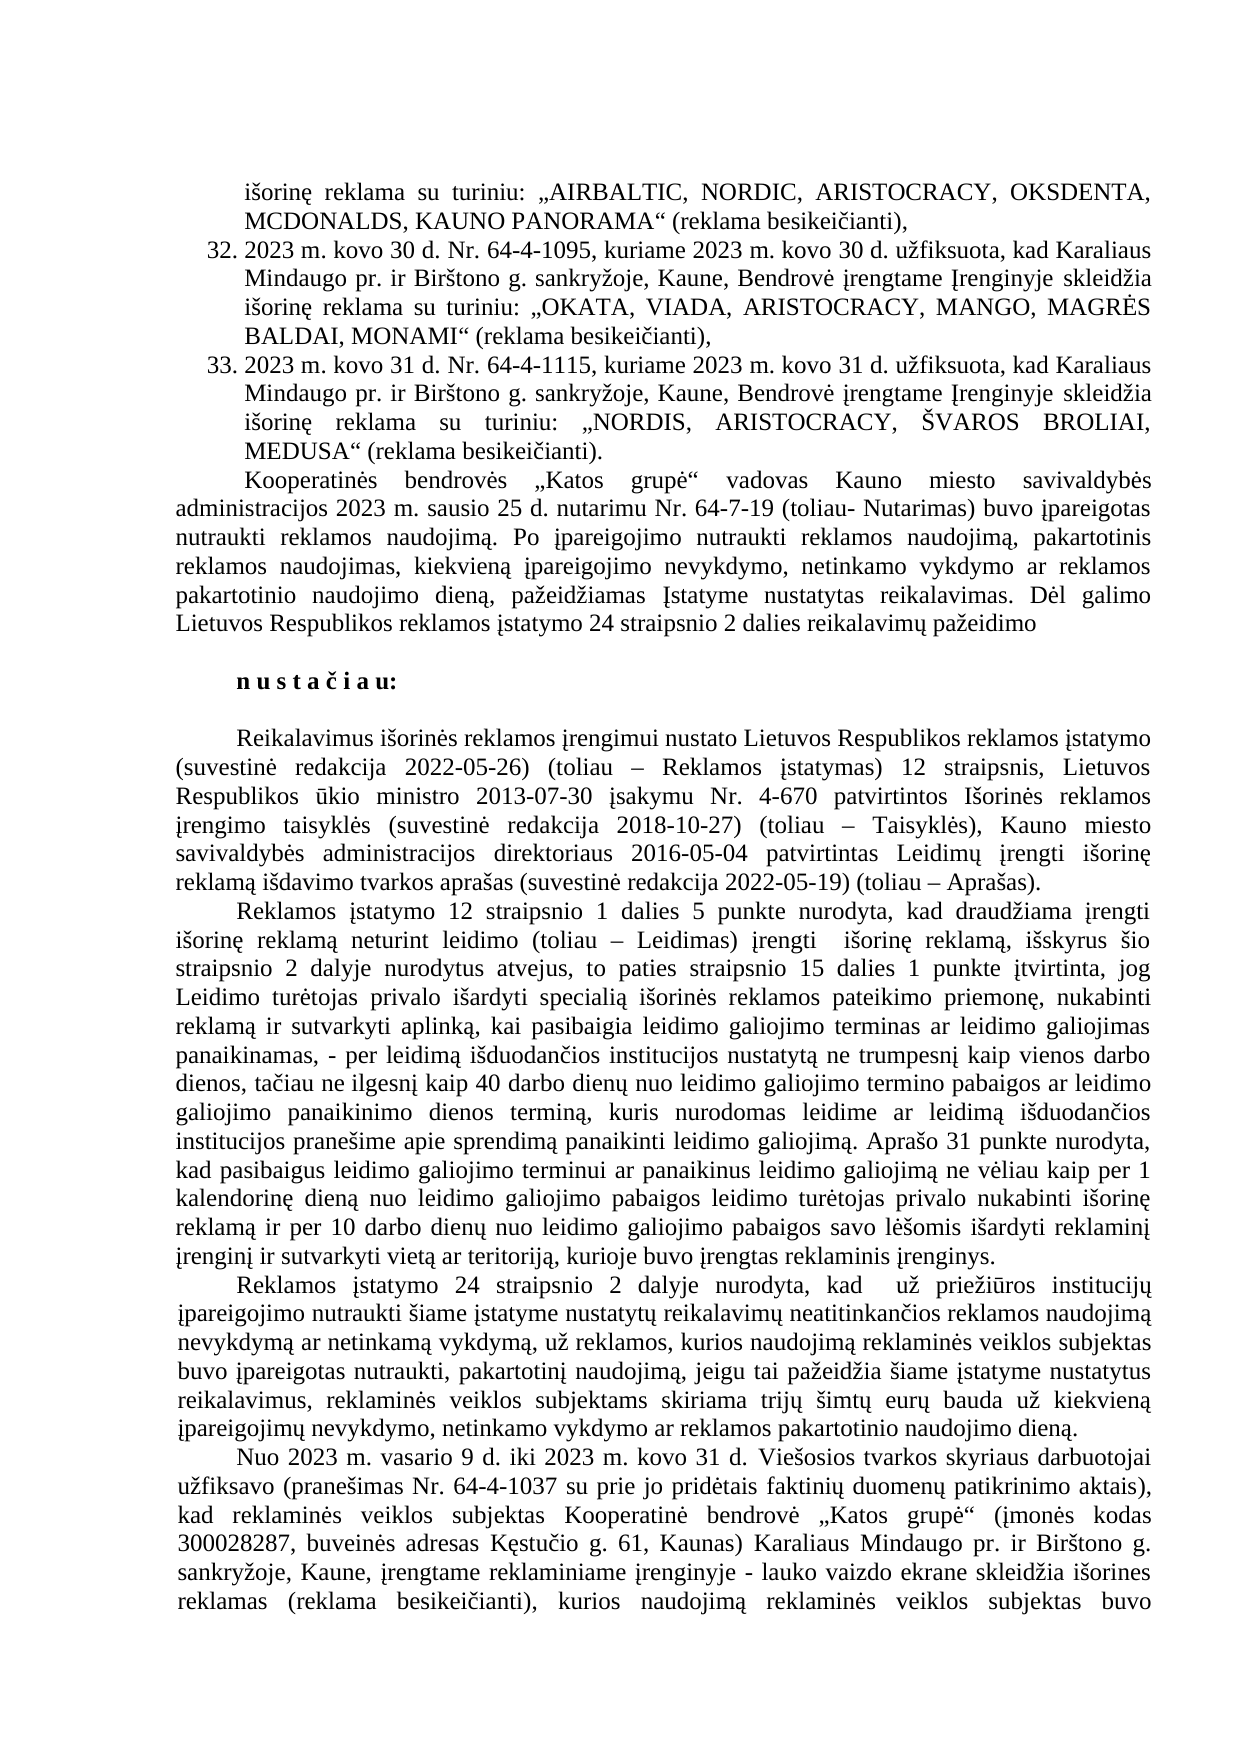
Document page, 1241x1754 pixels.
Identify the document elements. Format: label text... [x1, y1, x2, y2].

text Reikalavimus išorinės reklamos įrengimui nustato Lietuvos Respublikos reklamos įstatymo (suvestinė redakcija 2022-05-26) (toliau – Reklamos įstatymas) 12 straipsnis, Lietuvos Respublikos ūkio ministro 2013-07-30 įsakymu Nr. 4-670 patvirtintos Išorinės reklamos įrengimo taisyklės (suvestinė redakcija 2018-10-27) (toliau – Taisyklės), Kauno miesto savivaldybės administracijos direktoriaus 2016-05-04 patvirtintas Leidimų įrengti išorinę reklamą išdavimo tvarkos aprašas (suvestinė redakcija 2022-05-19) (toliau – Aprašas). [175, 723, 1152, 896]
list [207, 177, 1152, 235]
text Reklamos įstatymo 24 straipsnio 2 dalyje nurodyta, kad už priežiūros institucijų įpareigojimo nutraukti šiame įstatyme nustatytų reikalavimų neatitinkančios reklamos naudojimą nevykdymą ar netinkamą vykdymą, už reklamos, kurios naudojimą reklaminės veiklos subjektas buvo įpareigotas nutraukti, pakartotinį naudojimą, jeigu tai pažeidžia šiame įstatyme nustatytus reikalavimus, reklaminės veiklos subjektams skiriama trijų šimtų eurų bauda už kiekvieną įpareigojimų nevykdymo, netinkamo vykdymo ar reklamos pakartotinio naudojimo dieną. [177, 1270, 1152, 1442]
list 2023 m. kovo 31 d. Nr. 64-4-1115, kuriame 2023 m. kovo 31 d. užfiksuota, kad Karaliaus Mindaugo pr. ir Birštono g. sankryžoje, Kaune, Bendrovė įrengtame Įrenginyje skleidžia išorinę reklama su turiniu: „NORDIS, ARISTOCRACY, ŠVAROS BROLIAI, MEDUSA“ (reklama besikeičianti). [207, 350, 1152, 465]
text n u s t a č i a u: [175, 666, 1152, 695]
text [177, 1442, 1152, 1615]
text Reklamos įstatymo 12 straipsnio 1 dalies 5 punkte nurodyta, kad draudžiama įrengti išorinę reklamą neturint leidimo (toliau – Leidimas) įrengti išorinę reklamą, išskyrus šio straipsnio 2 dalyje nurodytus atvejus, to paties straipsnio 15 dalies 1 punkte įtvirtinta, jog Leidimo turėtojas privalo išardyti specialią išorinės reklamos pateikimo priemonę, nukabinti reklamą ir sutvarkyti aplinką, kai pasibaigia leidimo galiojimo terminas ar leidimo galiojimas panaikinamas, - per leidimą išduodančios institucijos nustatytą ne trumpesnį kaip vienos darbo dienos, tačiau ne ilgesnį kaip 40 darbo dienų nuo leidimo galiojimo termino pabaigos ar leidimo galiojimo panaikinimo dienos terminą, kuris nurodomas leidime ar leidimą išduodančios institucijos pranešime apie sprendimą panaikinti leidimo galiojimą. Aprašo 31 punkte nurodyta, kad pasibaigus leidimo galiojimo terminui ar panaikinus leidimo galiojimą ne vėliau kaip per 1 kalendorinę dieną nuo leidimo galiojimo pabaigos leidimo turėtojas privalo nukabinti išorinę reklamą ir per 10 darbo dienų nuo leidimo galiojimo pabaigos savo lėšomis išardyti reklaminį įrenginį ir sutvarkyti vietą ar teritoriją, kurioje buvo įrengtas reklaminis įrenginys. [175, 896, 1152, 1270]
list 2023 m. kovo 30 d. Nr. 64-4-1095, kuriame 2023 m. kovo 30 d. užfiksuota, kad Karaliaus Mindaugo pr. ir Birštono g. sankryžoje, Kaune, Bendrovė įrengtame Įrenginyje skleidžia išorinę reklama su turiniu: „OKATA, VIADA, ARISTOCRACY, MANGO, MAGRĖS BALDAI, MONAMI“ (reklama besikeičianti), [207, 235, 1152, 350]
text Kooperatinės bendrovės „Katos grupė“ vadovas Kauno miesto savivaldybės administracijos 2023 m. sausio 25 d. nutarimu Nr. 64-7-19 (toliau- Nutarimas) buvo įpareigotas nutraukti reklamos naudojimą. Po įpareigojimo nutraukti reklamos naudojimą, pakartotinis reklamos naudojimas, kiekvieną įpareigojimo nevykdymo, netinkamo vykdymo ar reklamos pakartotinio naudojimo dieną, pažeidžiamas Įstatyme nustatytas reikalavimas. Dėl galimo Lietuvos Respublikos reklamos įstatymo 24 straipsnio 2 dalies reikalavimų pažeidimo [175, 465, 1152, 637]
